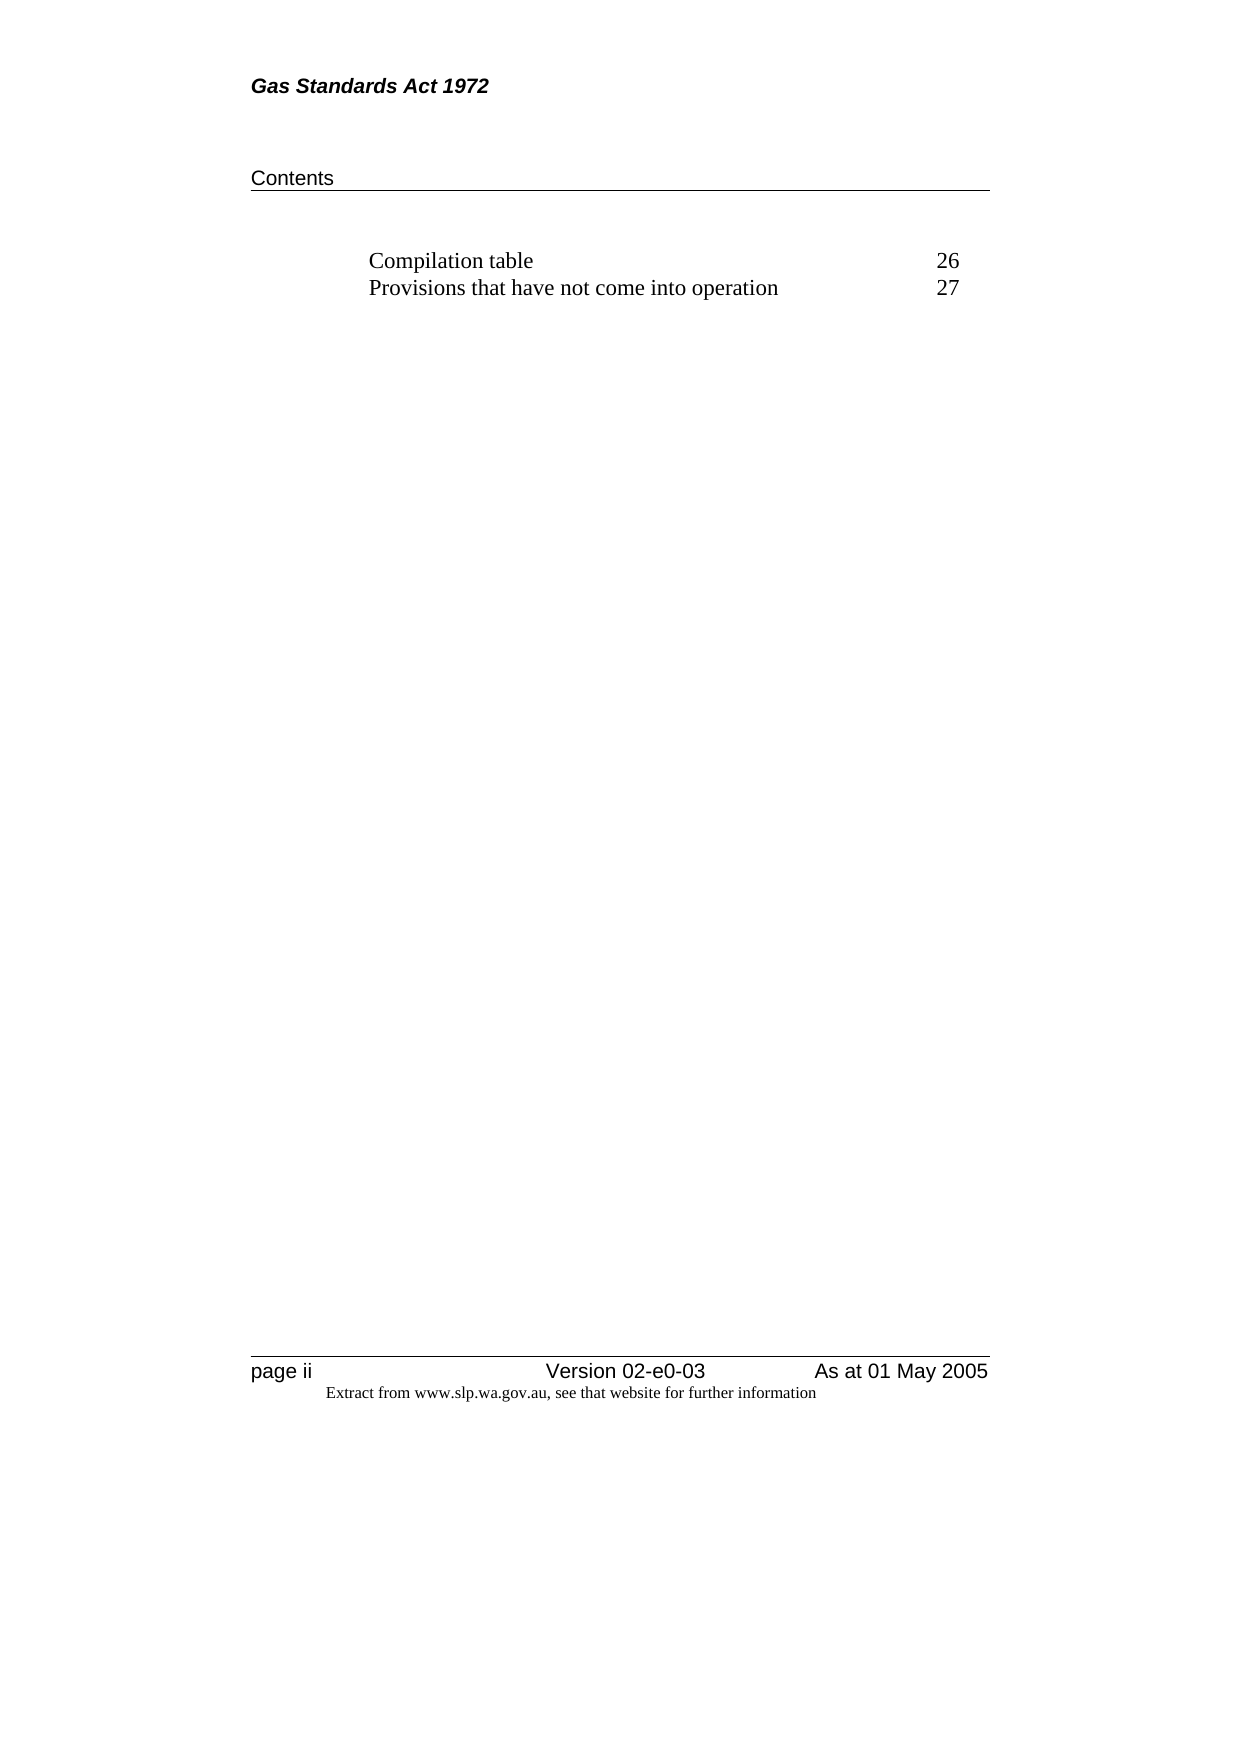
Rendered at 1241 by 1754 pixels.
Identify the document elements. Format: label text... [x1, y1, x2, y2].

text Provisions that have not come into operation 27 [280, 274, 872, 300]
text Compilation table 26 [280, 247, 872, 274]
